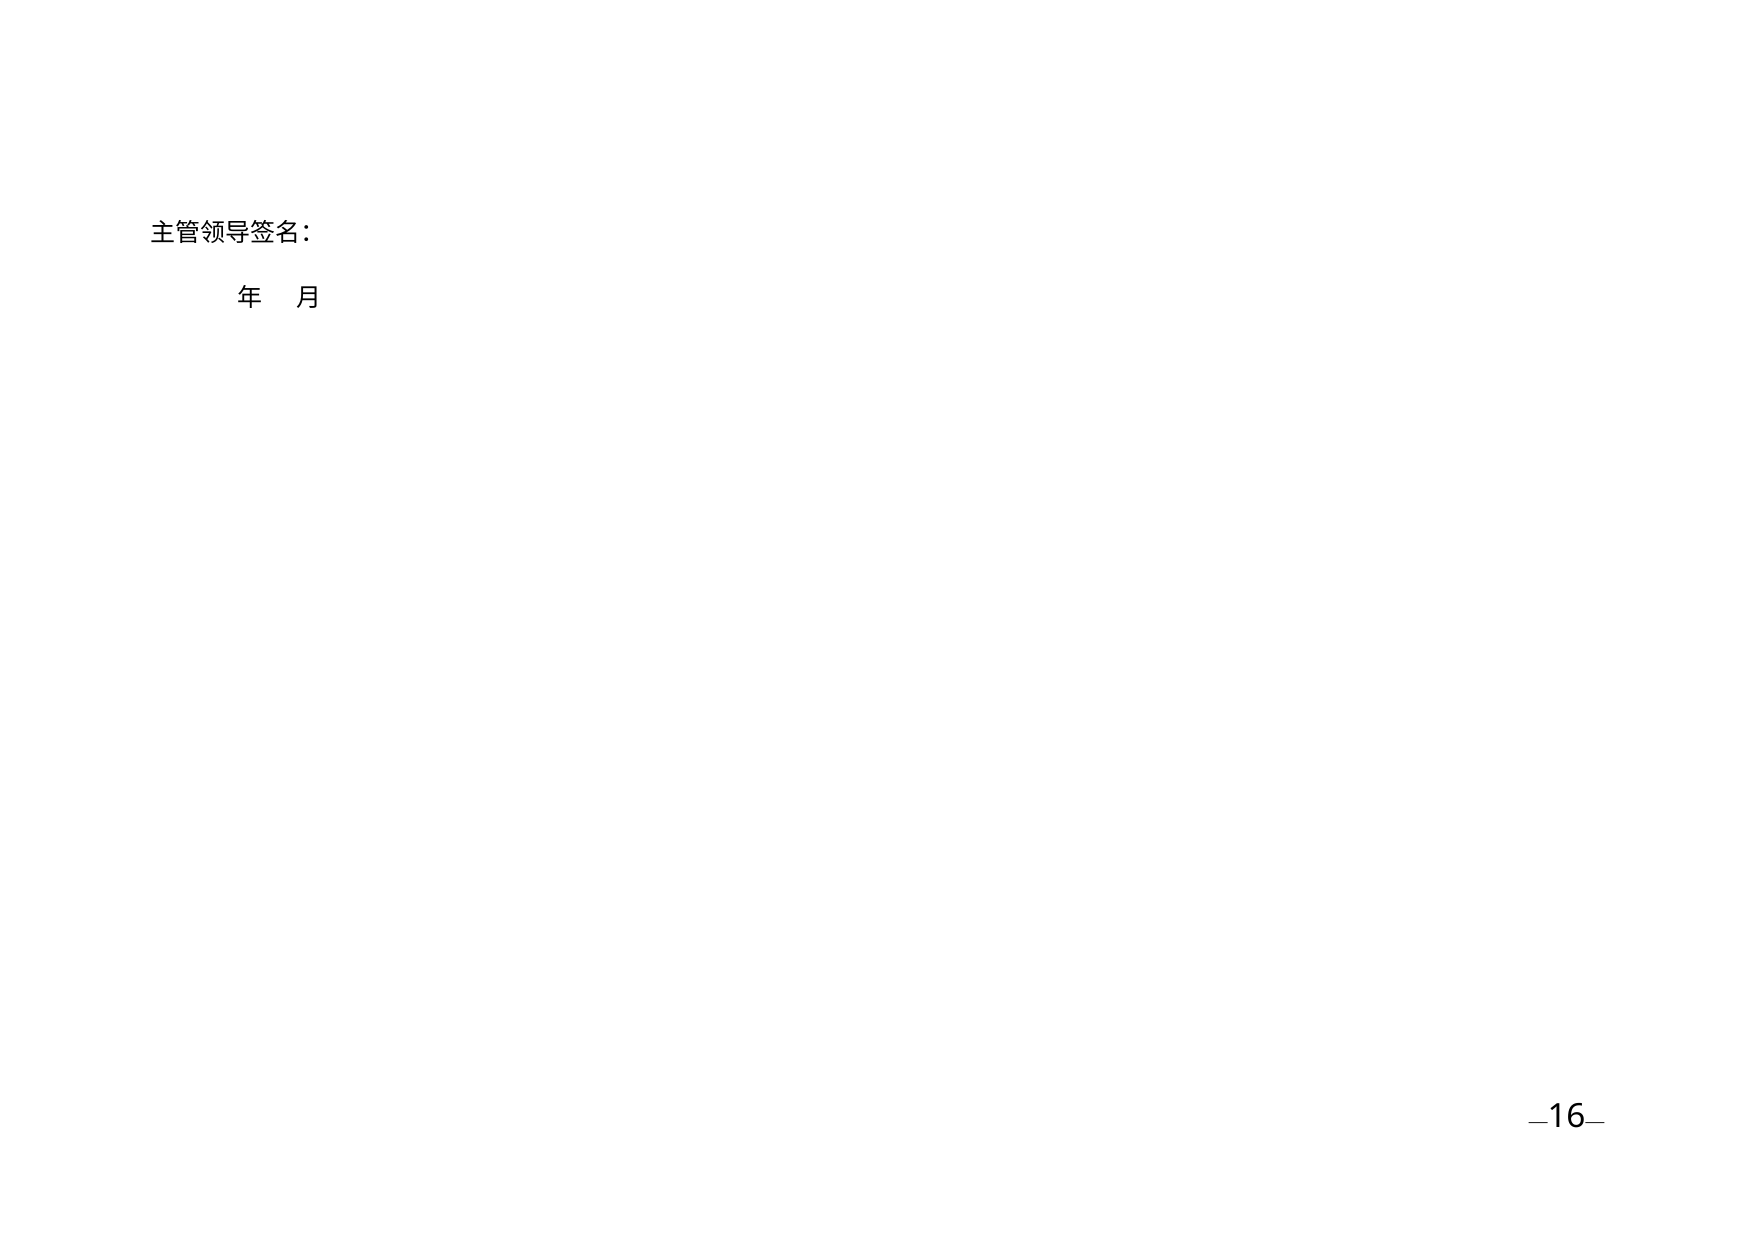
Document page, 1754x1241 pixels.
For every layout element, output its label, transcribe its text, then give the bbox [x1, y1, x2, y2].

text 主管领导签名： [150, 198, 1604, 263]
text 年 月 [150, 263, 1604, 328]
